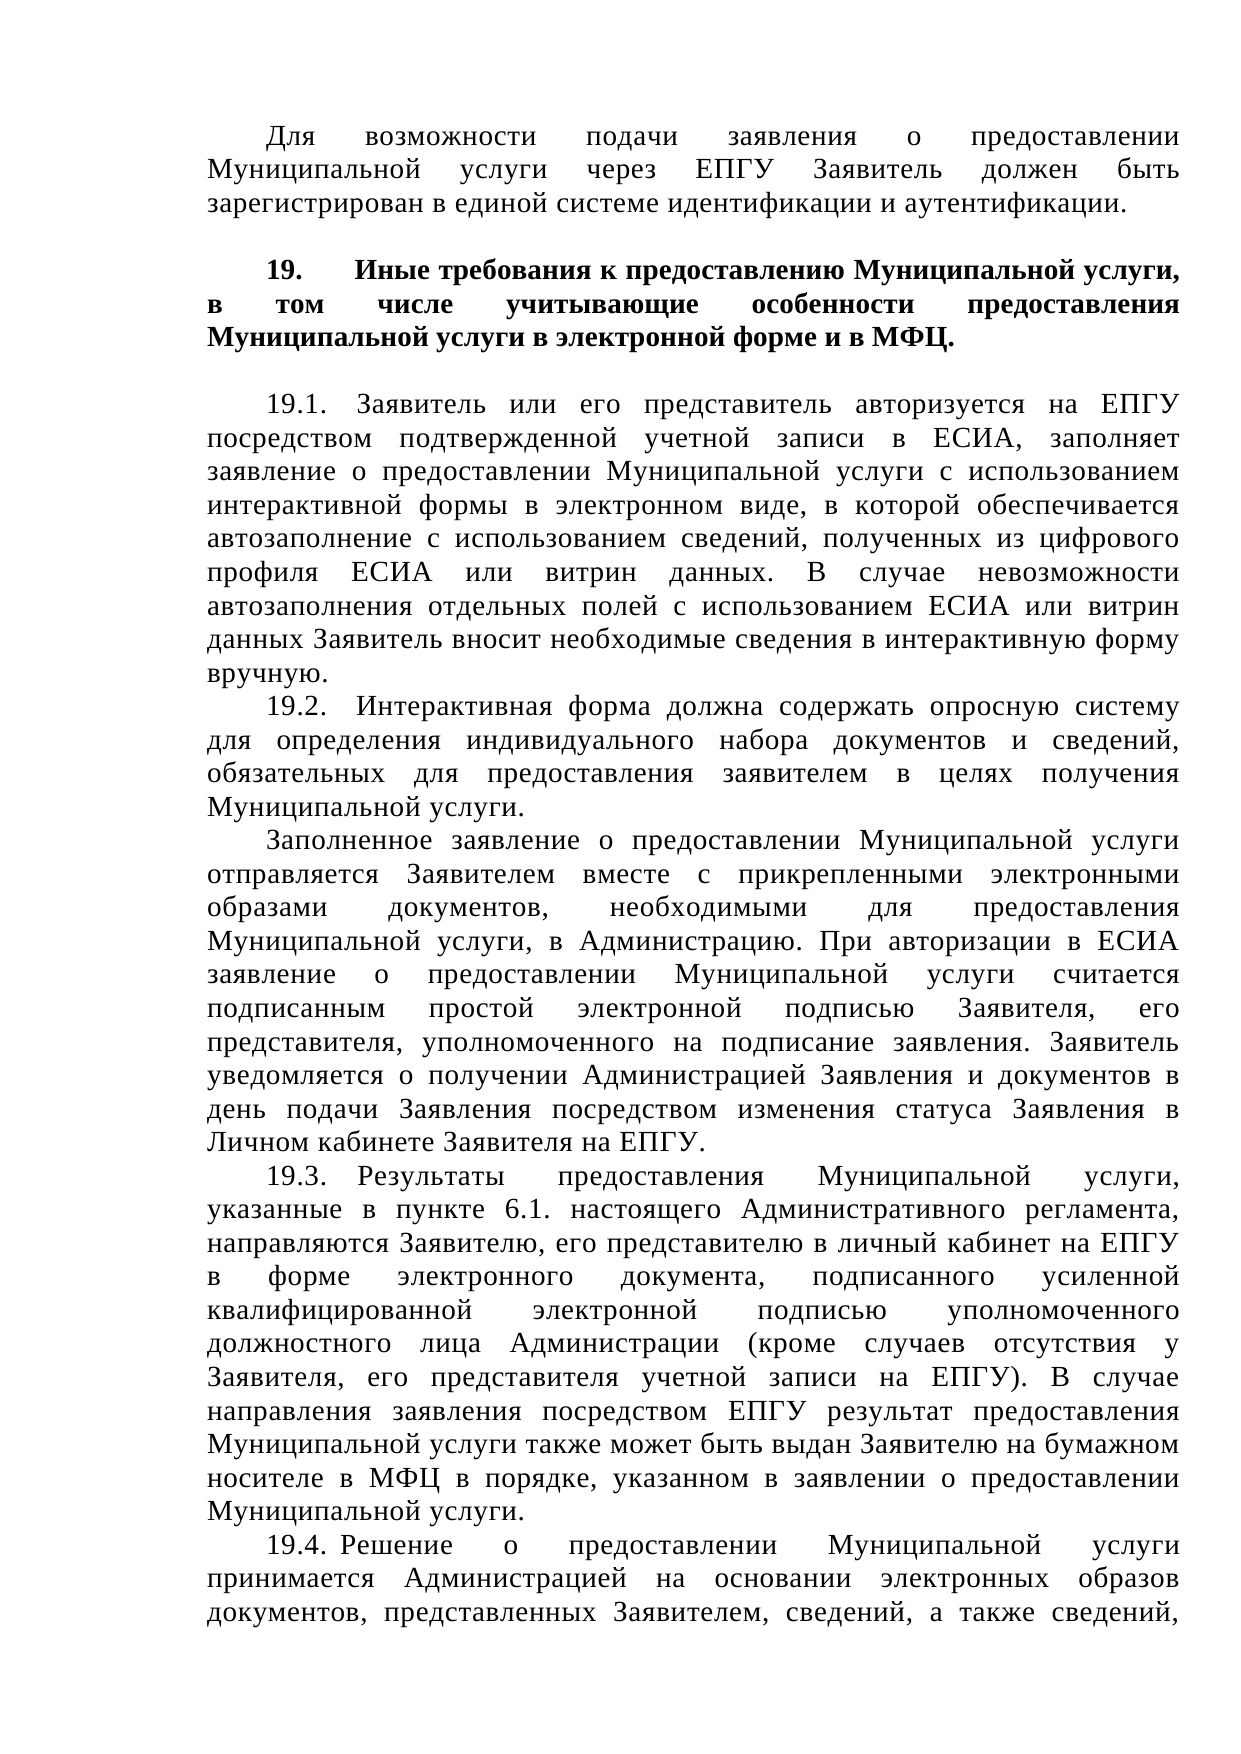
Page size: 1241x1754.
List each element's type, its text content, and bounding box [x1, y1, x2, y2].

list Иные требования к предоставлению Муниципальной услуги, в том числе учитывающие особенности предоставления Муниципальной услуги в электронной форме и в МФЦ. [207, 252, 1181, 353]
list Заявитель или его представитель авторизуется на ЕПГУ посредством подтвержденной учетной записи в ЕСИА, заполняет заявление о предоставлении Муниципальной услуги с использованием интерактивной формы в электронном виде, в которой обеспечивается автозаполнение с использованием сведений, полученных из цифрового профиля ЕСИА или витрин данных. В случае невозможности автозаполнения отдельных полей с использованием ЕСИА или витрин данных Заявитель вносит необходимые сведения в интерактивную форму вручную. [207, 386, 1181, 688]
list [207, 1527, 1181, 1627]
list Интерактивная форма должна содержать опросную систему для определения индивидуального набора документов и сведений, обязательных для предоставления заявителем в целях получения Муниципальной услуги. [207, 688, 1181, 822]
text Для возможности подачи заявления о предоставлении Муниципальной услуги через ЕПГУ Заявитель должен быть зарегистрирован в единой системе идентификации и аутентификации. [207, 118, 1181, 219]
text Заполненное заявление о предоставлении Муниципальной услуги отправляется Заявителем вместе с прикрепленными электронными образами документов, необходимыми для предоставления Муниципальной услуги, в Администрацию. При авторизации в ЕСИА заявление о предоставлении Муниципальной услуги считается подписанным простой электронной подписью Заявителя, его представителя, уполномоченного на подписание заявления. Заявитель уведомляется о получении Администрацией Заявления и документов в день подачи Заявления посредством изменения статуса Заявления в Личном кабинете Заявителя на ЕПГУ. [207, 822, 1181, 1158]
list Результаты предоставления Муниципальной услуги, указанные в пункте 6.1. настоящего Административного регламента, направляются Заявителю, его представителю в личный кабинет на ЕПГУ в форме электронного документа, подписанного усиленной квалифицированной электронной подписью уполномоченного должностного лица Администрации (кроме случаев отсутствия у Заявителя, его представителя учетной записи на ЕПГУ). В случае направления заявления посредством ЕПГУ результат предоставления Муниципальной услуги также может быть выдан Заявителю на бумажном носителе в МФЦ в порядке, указанном в заявлении о предоставлении Муниципальной услуги. [207, 1158, 1181, 1527]
